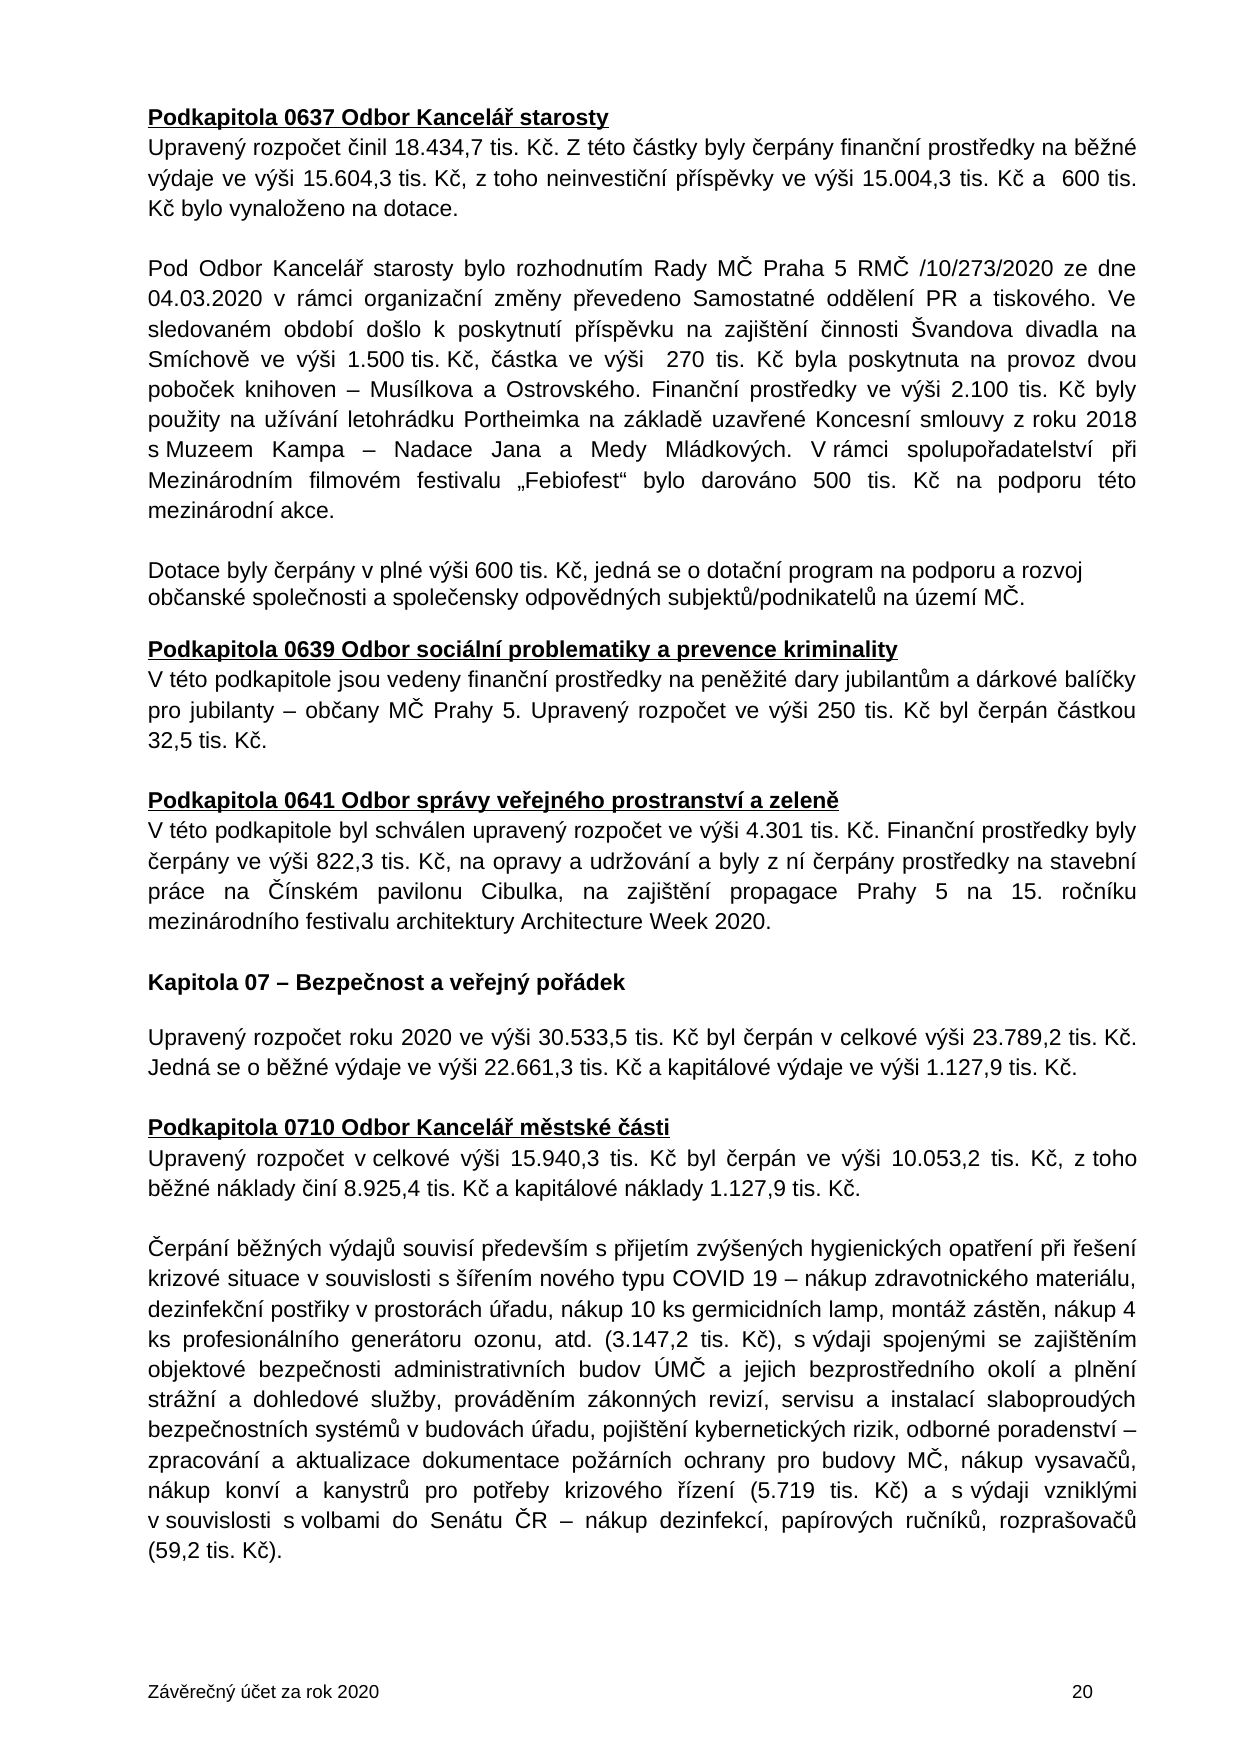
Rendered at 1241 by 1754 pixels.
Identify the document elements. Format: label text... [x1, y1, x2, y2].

subtitle Podkapitola 0639 Odbor sociální problematiky a prevence kriminality [148, 636, 1122, 663]
subtitle Podkapitola 0641 Odbor správy veřejného prostranství a zeleně [148, 787, 1122, 814]
text V této podkapitole byl schválen upravený rozpočet ve výši 4.301 tis. Kč. Finanční prostředky byly čerpány ve výši 822,3 tis. Kč, na opravy a udržování a byly z ní čerpány prostředky na stavební práce na Čínském pavilonu Cibulka, na zajištění propagace Prahy 5 na 15. ročníku mezinárodního festivalu architektury Architecture Week 2020. [148, 817, 1137, 934]
text Dotace byly čerpány v plné výši 600 tis. Kč, jedná se o dotační program na podporu a rozvoj občanské společnosti a společensky odpovědných subjektů/podnikatelů na území MČ. [148, 557, 1137, 610]
text Čerpání běžných výdajů souvisí především s přijetím zvýšených hygienických opatření při řešení krizové situace v souvislosti s šířením nového typu COVID 19 – nákup zdravotnického materiálu, dezinfekční postřiky v prostorách úřadu, nákup 10 ks germicidních lamp, montáž zástěn, nákup 4 ks profesionálního generátoru ozonu, atd. (3.147,2 tis. Kč), s výdaji spojenými se zajištěním objektové bezpečnosti administrativních budov ÚMČ a jejich bezprostředního okolí a plnění strážní a dohledové služby, prováděním zákonných revizí, servisu a instalací slaboproudých bezpečnostních systémů v budovách úřadu, pojištění kybernetických rizik, odborné poradenství – zpracování a aktualizace dokumentace požárních ochrany pro budovy MČ, nákup vysavačů, nákup konví a kanystrů pro potřeby krizového řízení (5.719 tis. Kč) a s výdaji vzniklými v souvislosti s volbami do Senátu ČR – nákup dezinfekcí, papírových ručníků, rozprašovačů (59,2 tis. Kč). [148, 1235, 1137, 1564]
text Pod Odbor Kancelář starosty bylo rozhodnutím Rady MČ Praha 5 RMČ /10/273/2020 ze dne 04.03.2020 v rámci organizační změny převedeno Samostatné oddělení PR a tiskového. Ve sledovaném období došlo k poskytnutí příspěvku na zajištění činnosti Švandova divadla na Smíchově ve výši 1.500 tis. Kč, částka ve výši 270 tis. Kč byla poskytnuta na provoz dvou poboček knihoven – Musílkova a Ostrovského. Finanční prostředky ve výši 2.100 tis. Kč byly použity na užívání letohrádku Portheimka na základě uzavřené Koncesní smlouvy z roku 2018 s Muzeem Kampa – Nadace Jana a Medy Mládkových. V rámci spolupořadatelství při Mezinárodním filmovém festivalu „Febiofest“ bylo darováno 500 tis. Kč na podporu této mezinárodní akce. [148, 255, 1137, 523]
text Upravený rozpočet roku 2020 ve výši 30.533,5 tis. Kč byl čerpán v celkové výši 23.789,2 tis. Kč. Jedná se o běžné výdaje ve výši 22.661,3 tis. Kč a kapitálové výdaje ve výši 1.127,9 tis. Kč. [148, 1024, 1137, 1080]
subtitle Kapitola 07 – Bezpečnost a veřejný pořádek [148, 968, 1137, 995]
text Upravený rozpočet v celkové výši 15.940,3 tis. Kč byl čerpán ve výši 10.053,2 tis. Kč, z toho běžné náklady činí 8.925,4 tis. Kč a kapitálové náklady 1.127,9 tis. Kč. [148, 1144, 1137, 1201]
text Upravený rozpočet činil 18.434,7 tis. Kč. Z této částky byly čerpány finanční prostředky na běžné výdaje ve výši 15.604,3 tis. Kč, z toho neinvestiční příspěvky ve výši 15.004,3 tis. Kč a 600 tis. Kč bylo vynaloženo na dotace. [148, 134, 1137, 221]
text V této podkapitole jsou vedeny finanční prostředky na peněžité dary jubilantům a dárkové balíčky pro jubilanty – občany MČ Prahy 5. Upravený rozpočet ve výši 250 tis. Kč byl čerpán částkou 32,5 tis. Kč. [148, 666, 1137, 753]
subtitle Podkapitola 0710 Odbor Kancelář městské části [148, 1114, 1122, 1141]
subtitle Podkapitola 0637 Odbor Kancelář starosty [148, 104, 1122, 130]
